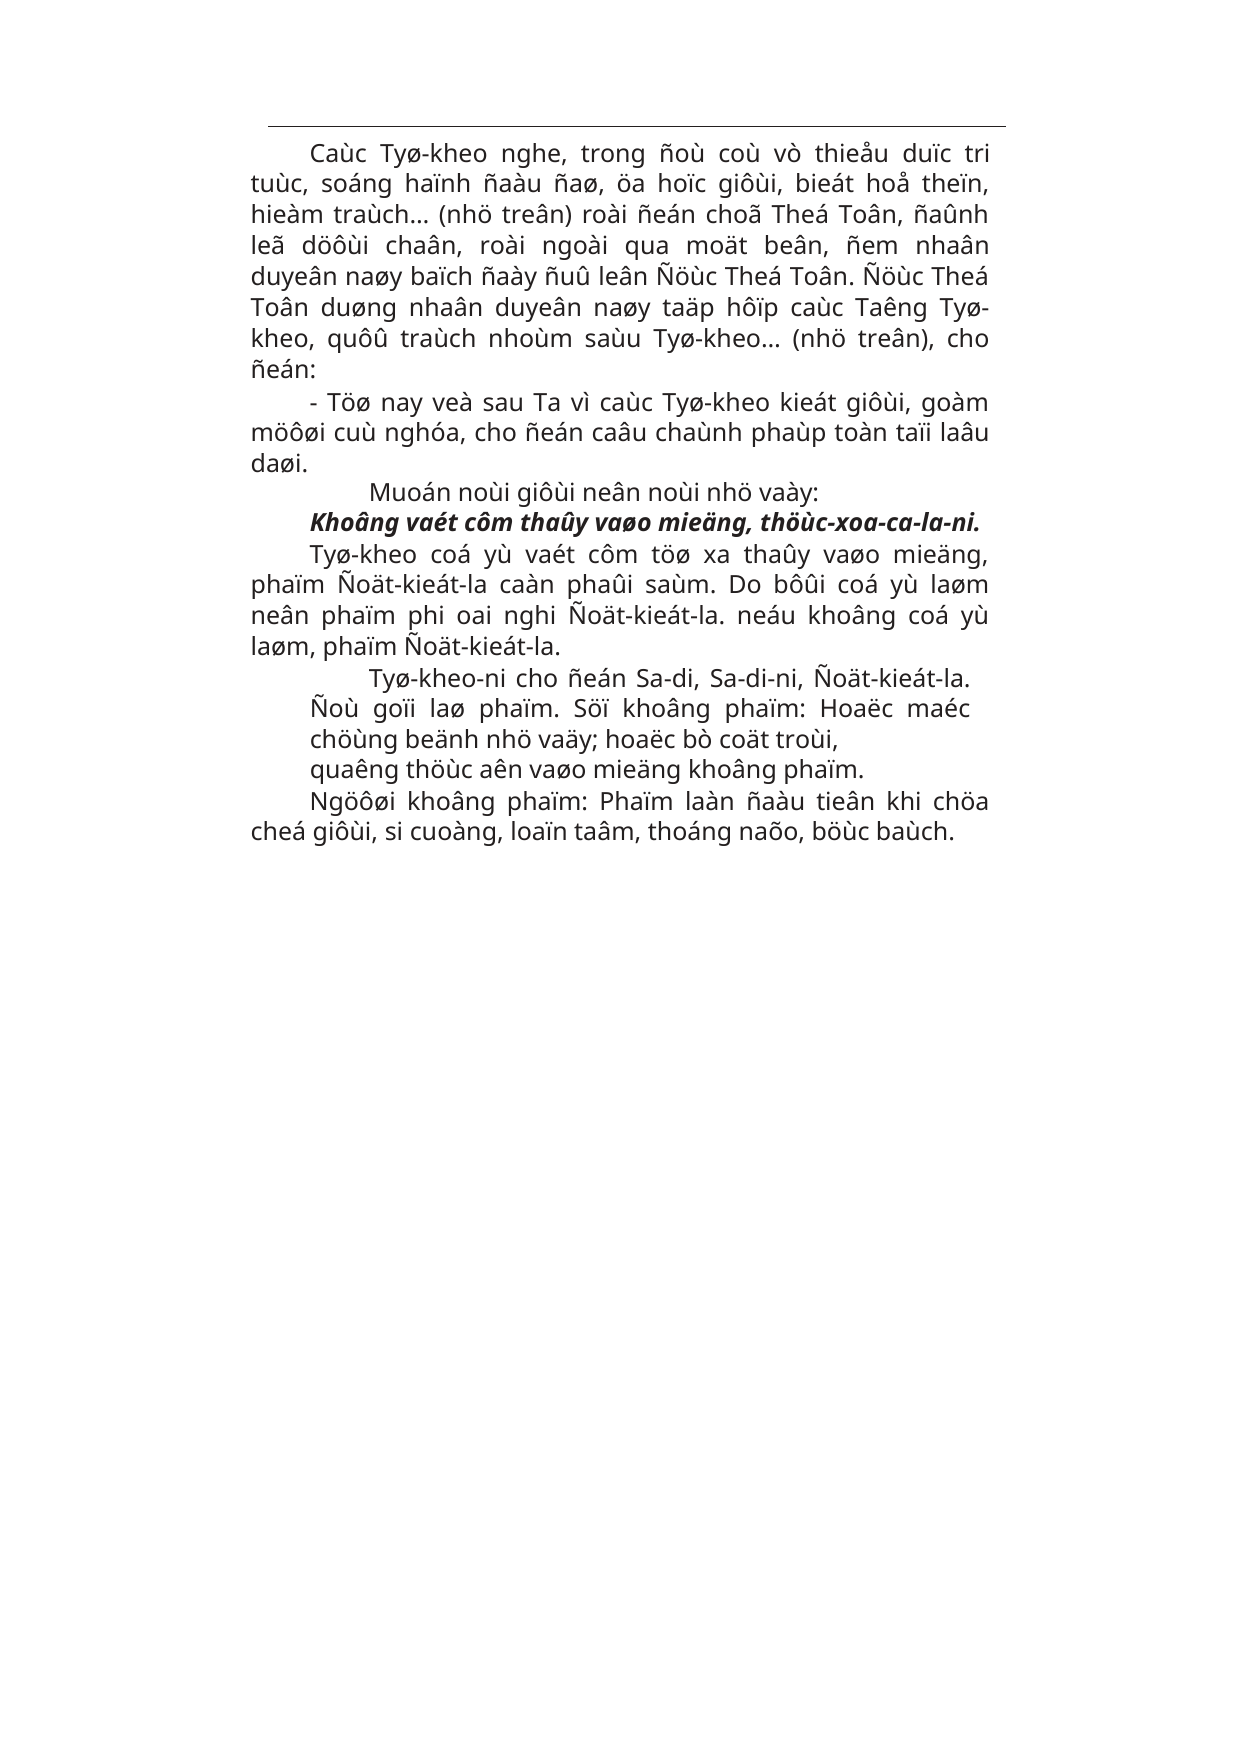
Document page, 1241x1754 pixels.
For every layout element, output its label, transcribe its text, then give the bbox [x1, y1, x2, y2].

text Caùc Tyø-kheo nghe, trong ñoù coù vò thieåu duïc tri tuùc, soáng haïnh ñaàu ñaø, öa hoïc giôùi, bieát hoå theïn, hieàm traùch… (nhö treân) roài ñeán choã Theá Toân, ñaûnh leã döôùi chaân, roài ngoài qua moät beân, ñem nhaân duyeân naøy baïch ñaày ñuû leân Ñöùc Theá Toân. Ñöùc Theá Toân duøng nhaân duyeân naøy taäp hôïp caùc Taêng Tyø-kheo, quôû traùch nhoùm saùu Tyø-kheo… (nhö treân), cho ñeán: [250, 138, 990, 386]
text - Töø nay veà sau Ta vì caùc Tyø-kheo kieát giôùi, goàm möôøi cuù nghóa, cho ñeán caâu chaùnh phaùp toàn taïi laâu daøi. [250, 386, 990, 479]
subtitle Khoâng vaét côm thaûy vaøo mieäng, thöùc-xoa-ca-la-ni. [309, 507, 1065, 537]
text Tyø-kheo-ni cho ñeán Sa-di, Sa-di-ni, Ñoät-kieát-la. Ñoù goïi laø phaïm. Söï khoâng phaïm: Hoaëc maéc chöùng beänh nhö vaäy; hoaëc bò coät troùi, [309, 663, 971, 756]
text Tyø-kheo coá yù vaét côm töø xa thaûy vaøo mieäng, phaïm Ñoät-kieát-la caàn phaûi saùm. Do bôûi coá yù laøm neân phaïm phi oai nghi Ñoät-kieát-la. neáu khoâng coá yù laøm, phaïm Ñoät-kieát-la. [250, 539, 990, 663]
text Muoán noùi giôùi neân noùi nhö vaày: [368, 479, 1065, 507]
text quaêng thöùc aên vaøo mieäng khoâng phaïm. [309, 756, 1065, 785]
text Ngöôøi khoâng phaïm: Phaïm laàn ñaàu tieân khi chöa cheá giôùi, si cuoàng, loaïn taâm, thoáng naõo, böùc baùch. [250, 786, 990, 848]
